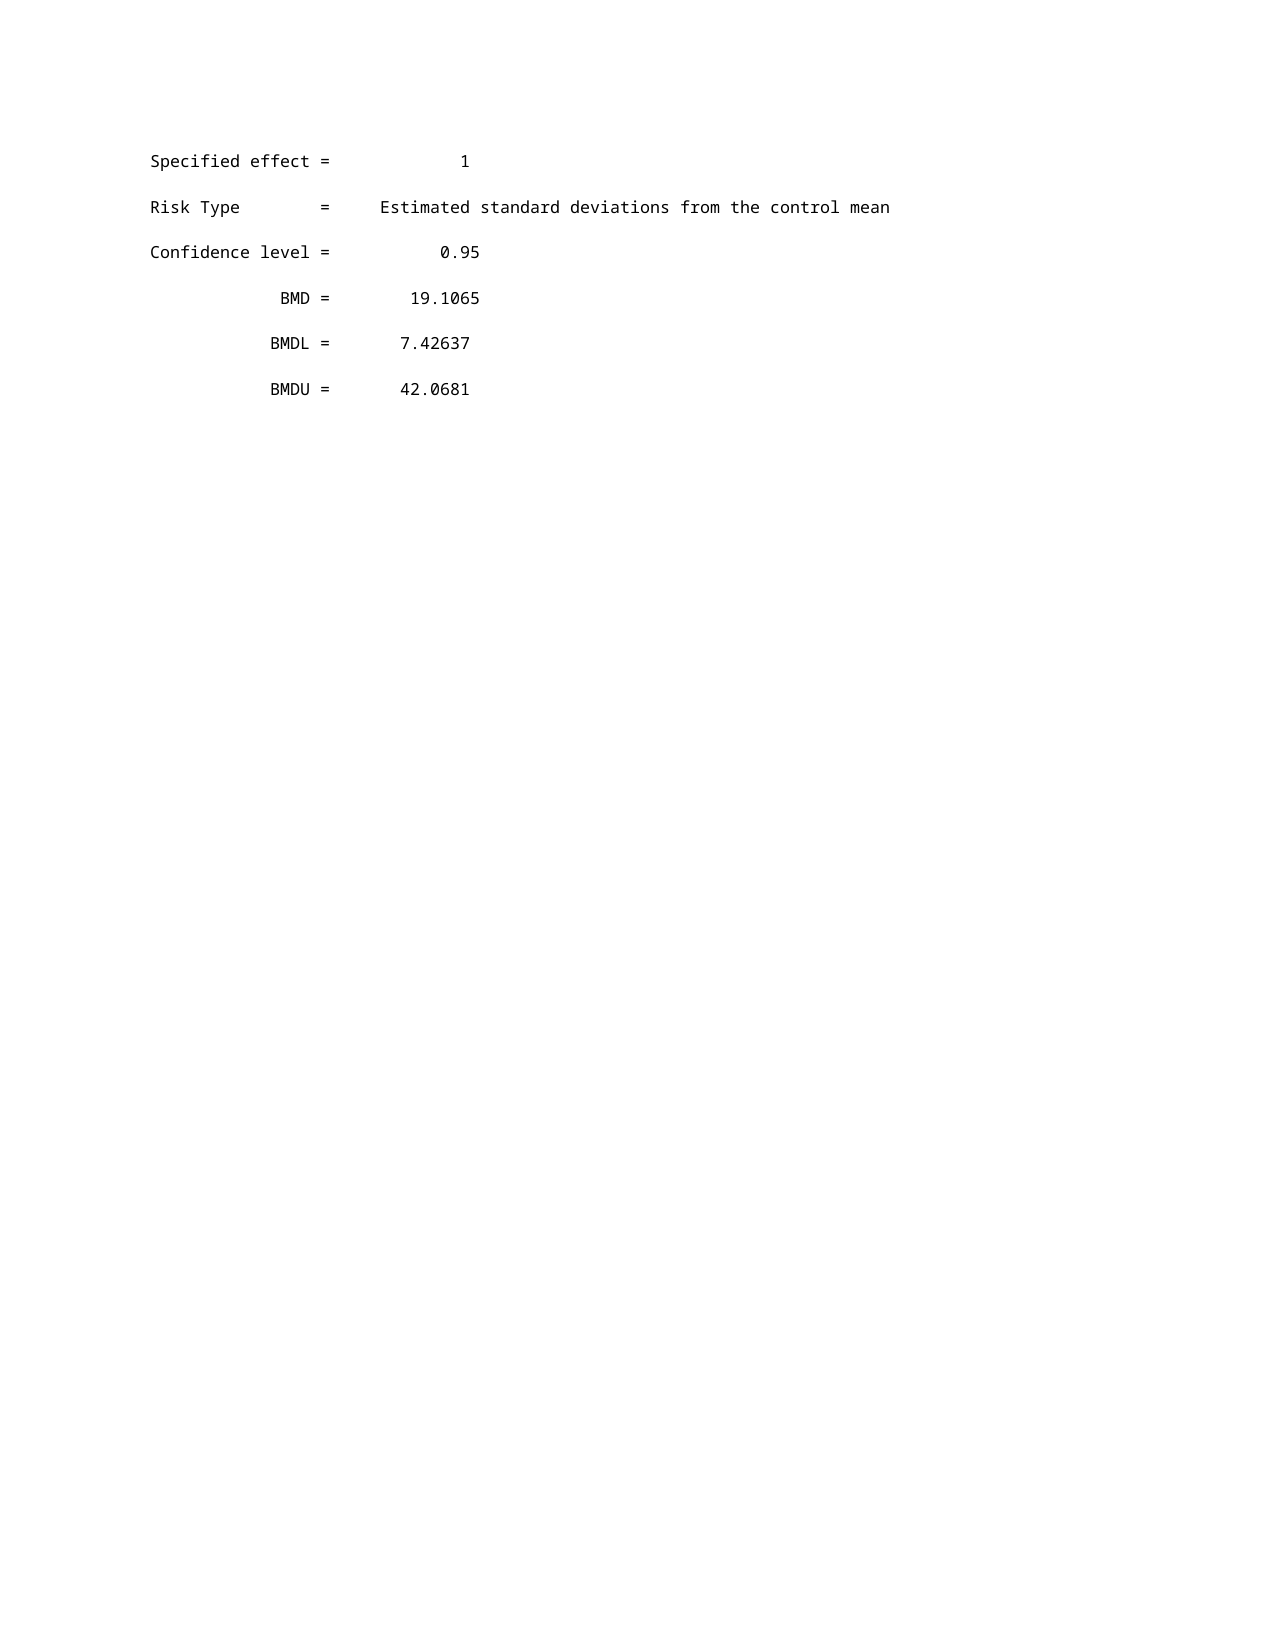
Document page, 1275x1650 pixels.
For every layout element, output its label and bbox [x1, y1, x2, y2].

text [150, 150, 1125, 445]
